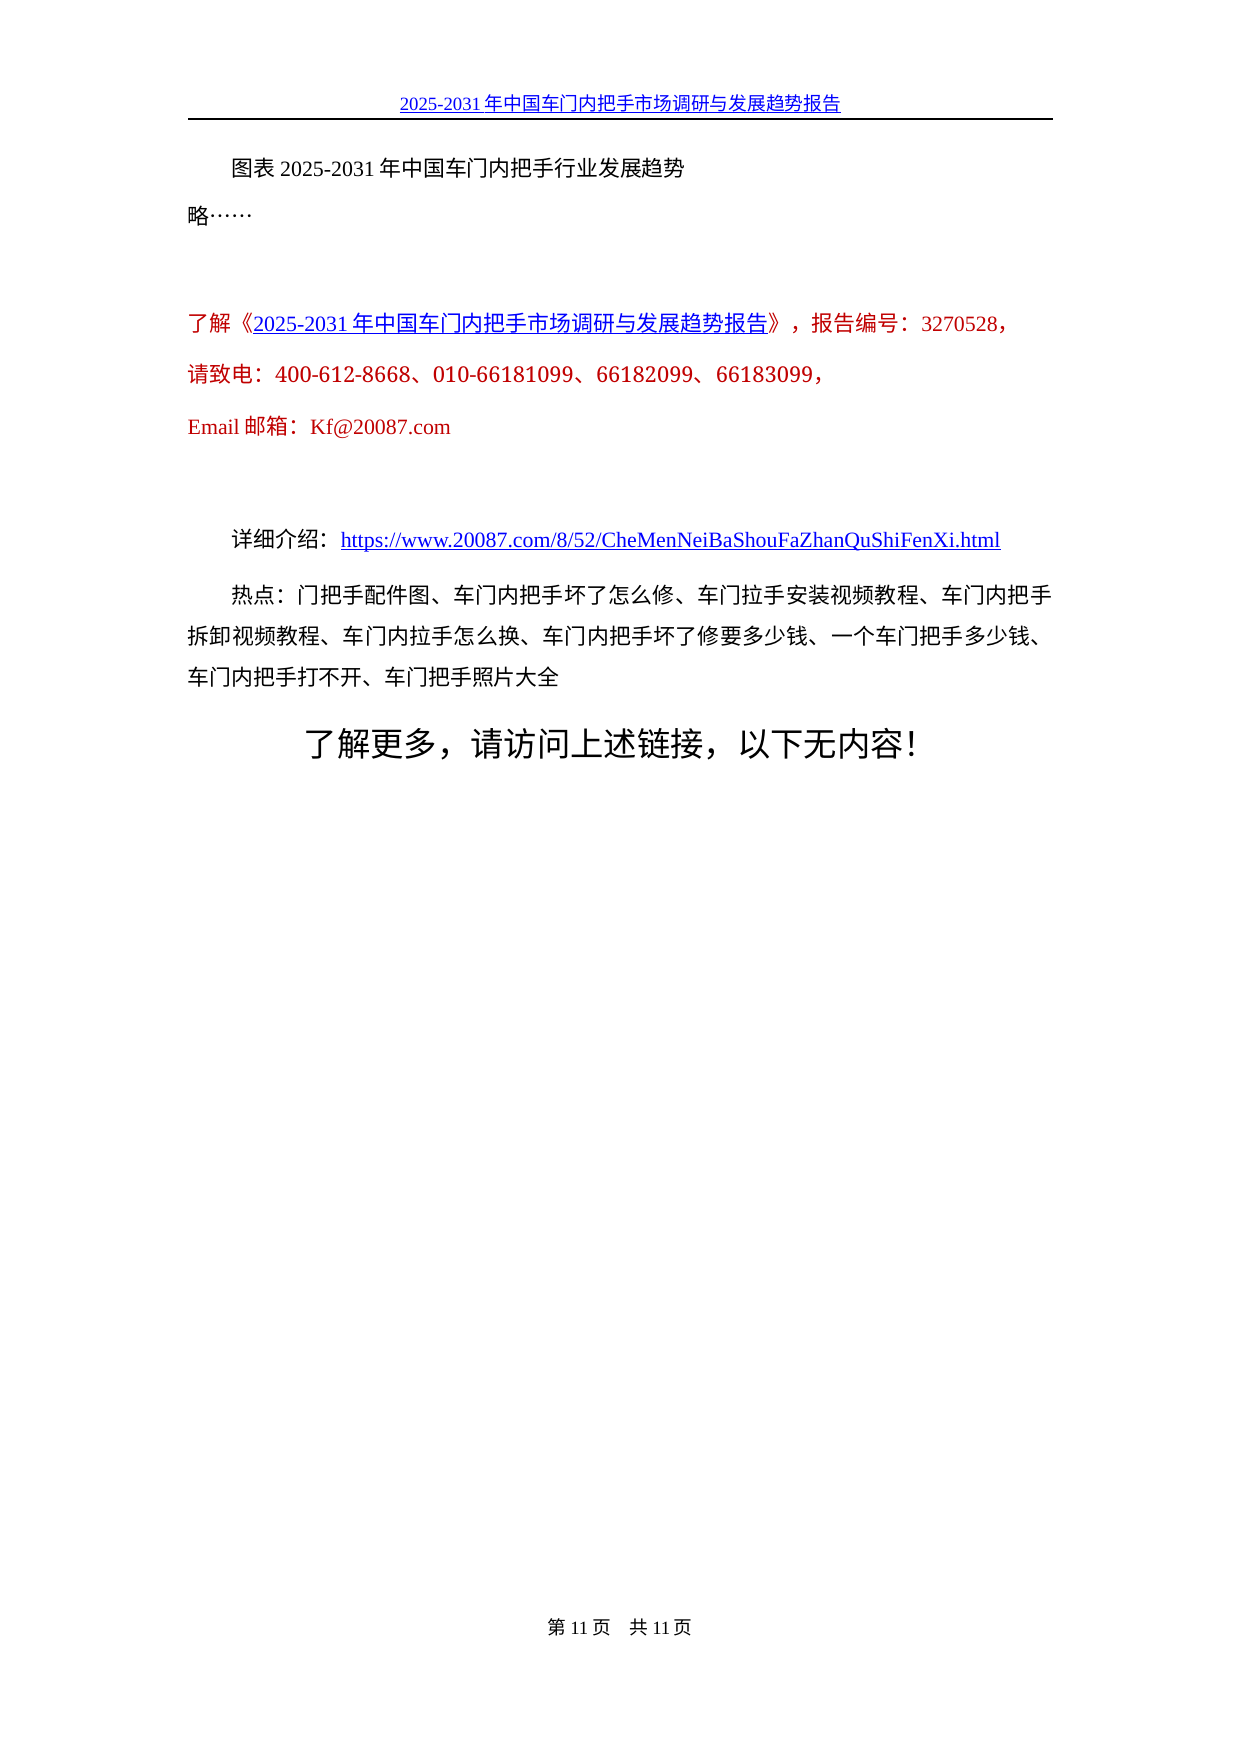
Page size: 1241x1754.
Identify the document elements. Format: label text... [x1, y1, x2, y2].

title 了解更多，请访问上述链接，以下无内容！ [187, 709, 1053, 774]
text 了解《2025-2031年中国车门内把手市场调研与发展趋势报告》，报告编号：3270528， [187, 305, 1053, 338]
text Email邮箱：Kf@20087.com [187, 408, 1053, 441]
text 详细介绍：https://www.20087.com/8/52/CheMenNeiBaShouFaZhanQuShiFenXi.html [187, 521, 1053, 554]
text 请致电：400-612-8668、010-66181099、66182099、66183099， [187, 357, 1053, 389]
text 热点：门把手配件图、车门内把手坏了怎么修、车门拉手安装视频教程、车门内把手拆卸视频教程、车门内拉手怎么换、车门内把手坏了修要多少钱、一个车门把手多少钱、车门内把手打不开、车门把手照片大全 [187, 578, 1053, 692]
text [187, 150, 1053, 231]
